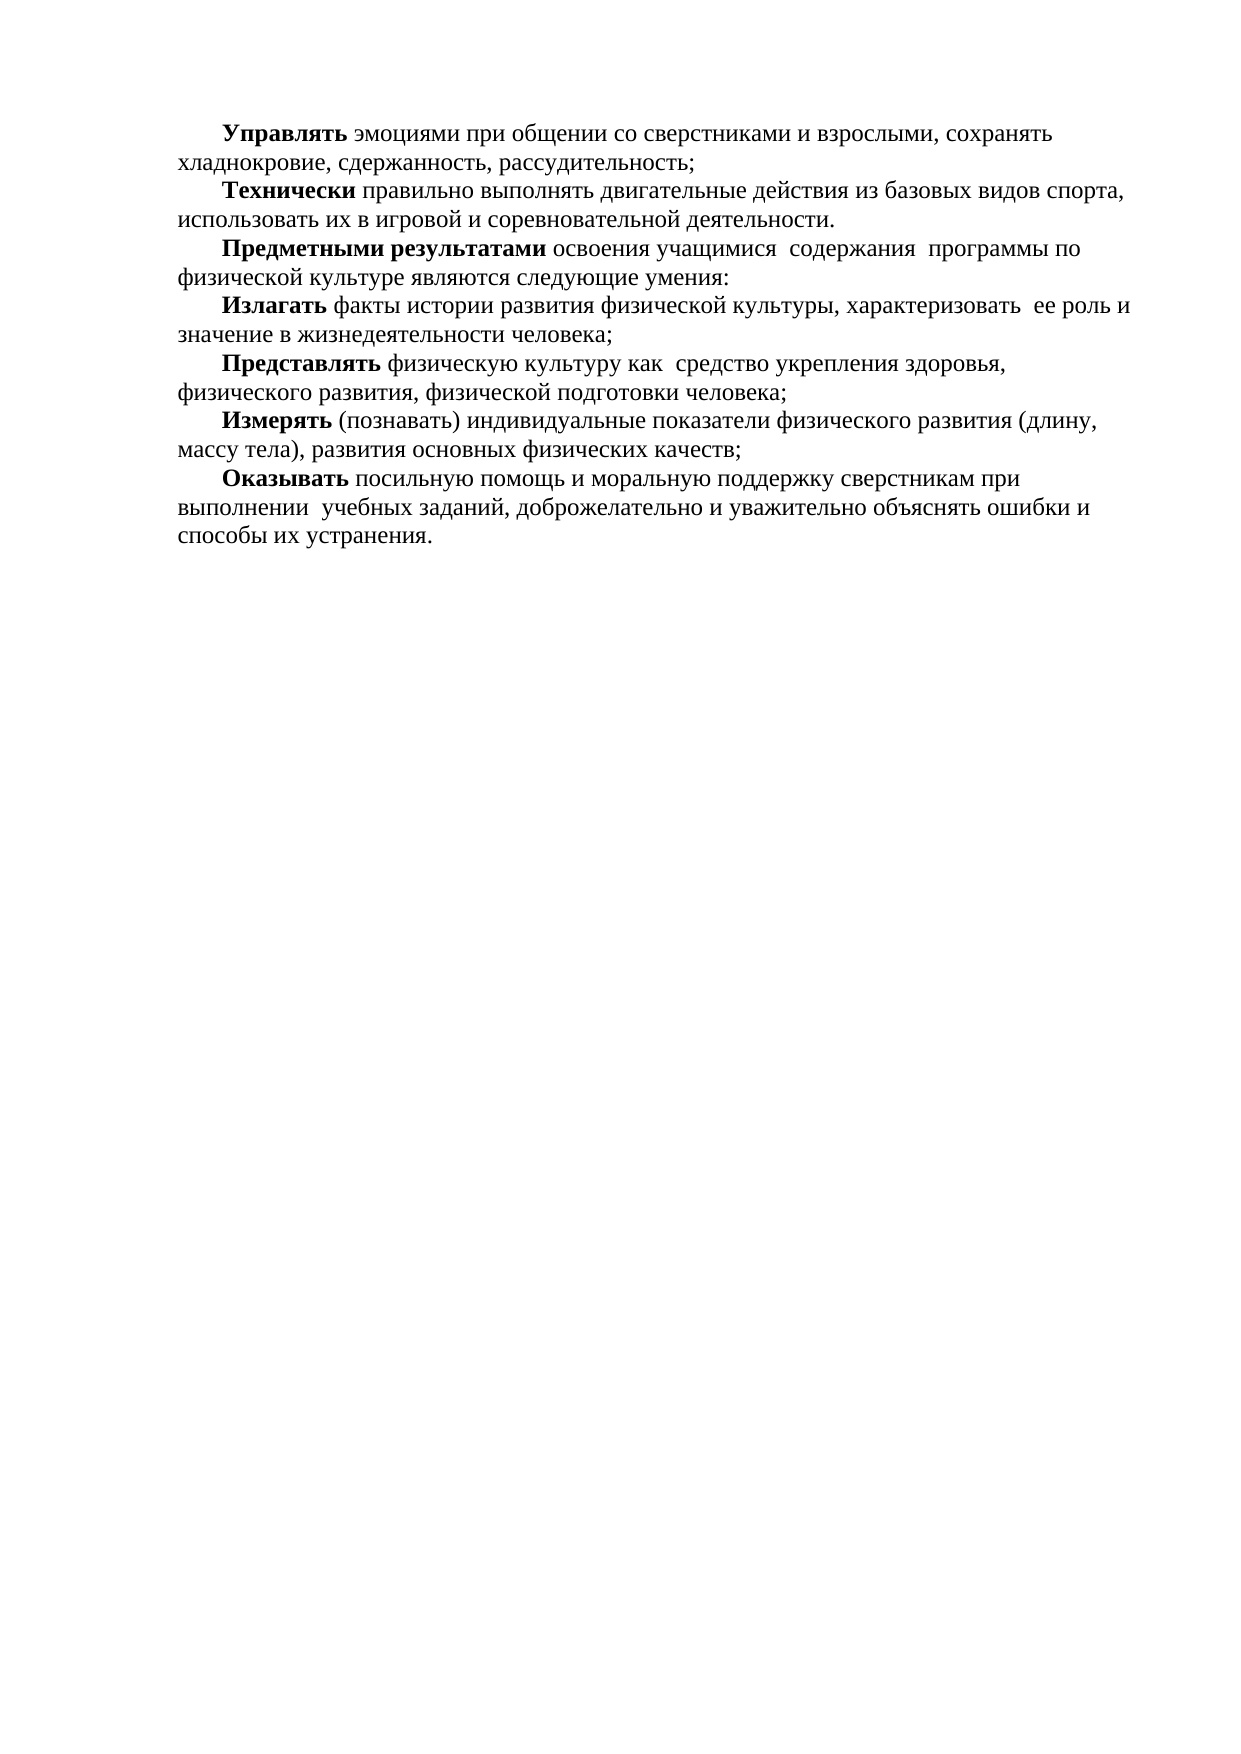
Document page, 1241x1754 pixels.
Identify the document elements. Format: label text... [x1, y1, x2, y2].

text Излагать факты истории развития физической культуры, характеризовать ее роль и значение в жизнедеятельности человека; [177, 291, 1152, 348]
text Измерять (познавать) индивидуальные показатели физического развития (длину, массу тела), развития основных физических качеств; [177, 406, 1152, 463]
text Управлять эмоциями при общении со сверстниками и взрослыми, сохранять хладнокровие, сдержанность, рассудительность; [177, 118, 1152, 176]
text Оказывать посильную помощь и моральную поддержку сверстникам при выполнении учебных заданий, доброжелательно и уважительно объяснять ошибки и способы их устранения. [177, 463, 1152, 549]
text Технически правильно выполнять двигательные действия из базовых видов спорта, использовать их в игровой и соревновательной деятельности. [177, 176, 1152, 233]
text Представлять физическую культуру как средство укрепления здоровья, физического развития, физической подготовки человека; [177, 348, 1152, 406]
text Предметными результатами освоения учащимися содержания программы по физической культуре являются следующие умения: [177, 233, 1152, 291]
